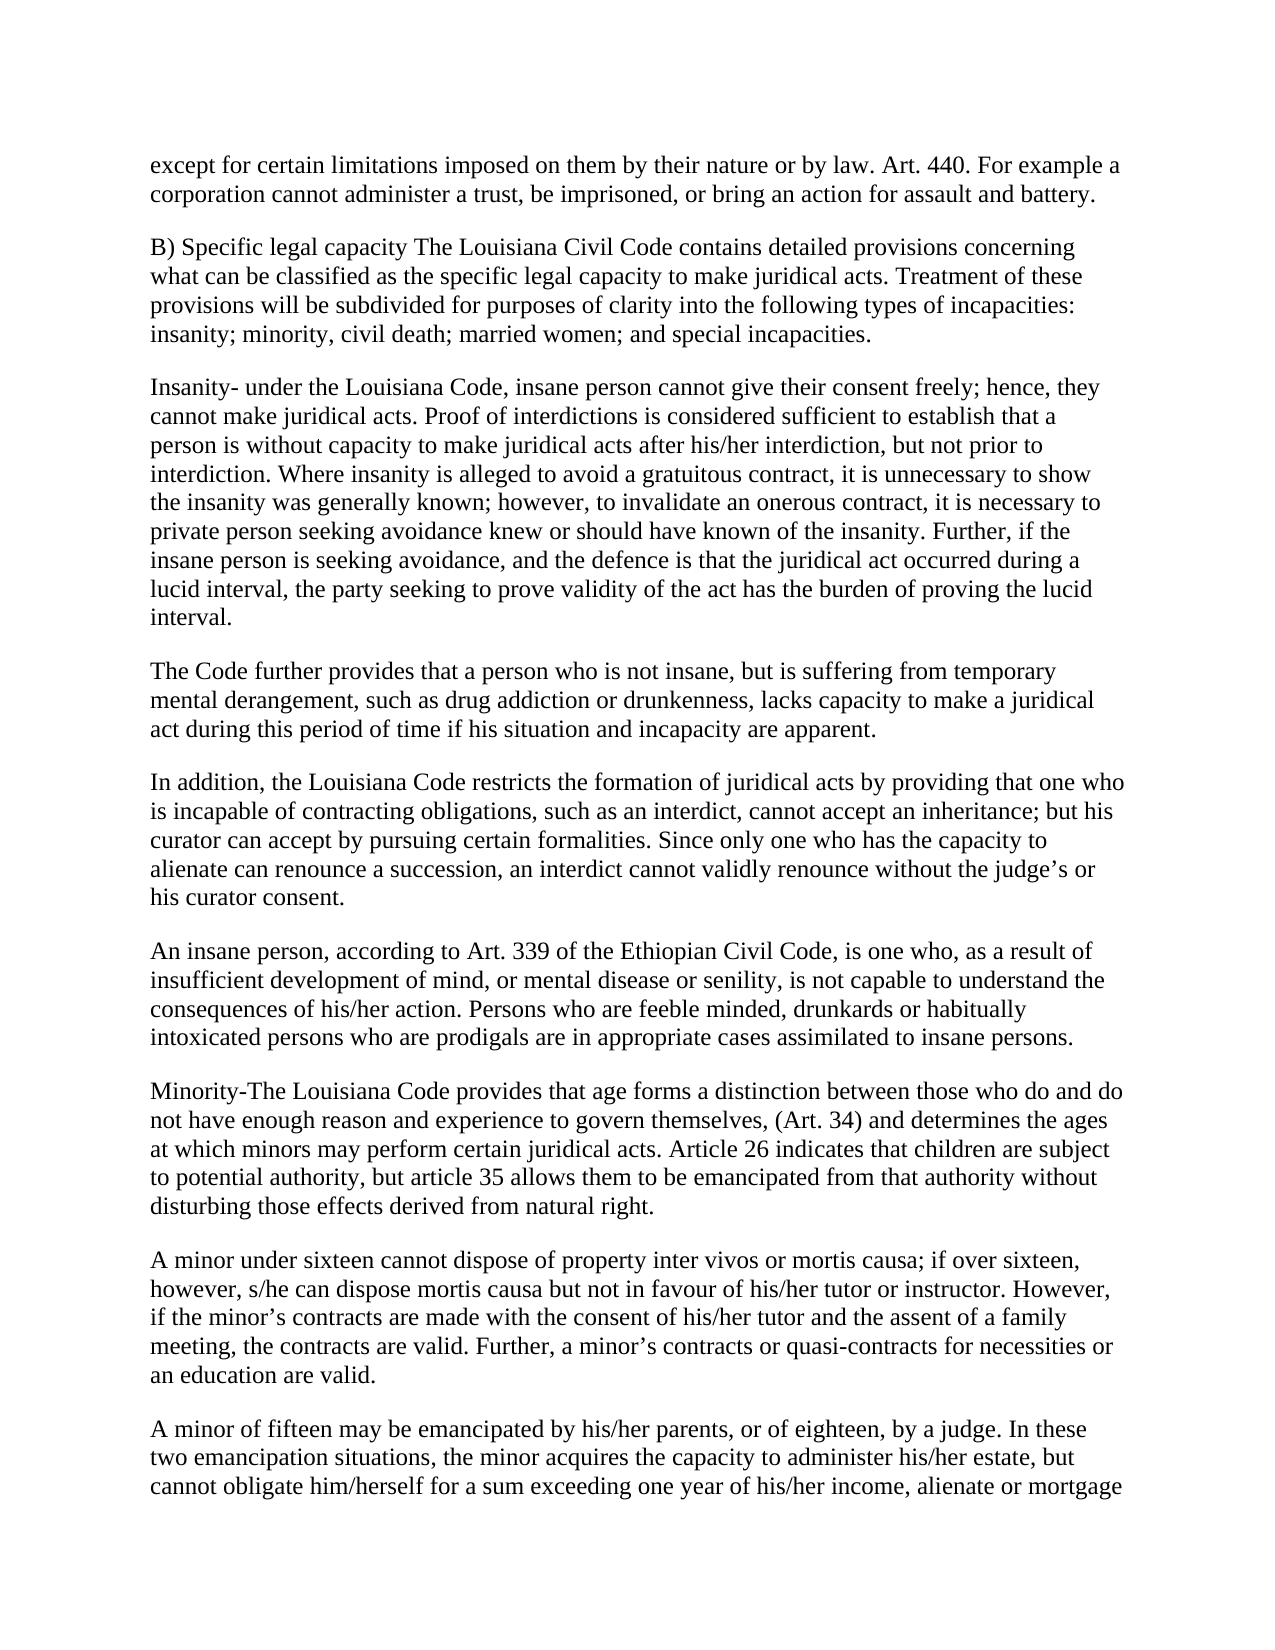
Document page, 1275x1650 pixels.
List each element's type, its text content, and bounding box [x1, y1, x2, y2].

text An insane person, according to Art. 339 of the Ethiopian Civil Code, is one who, as a result of insufficient development of mind, or mental disease or senility, is not capable to understand the consequences of his/her action. Persons who are feeble minded, drunkards or habitually intoxicated persons who are prodigals are in appropriate cases assimilated to insane persons. [150, 936, 1125, 1051]
text B) Specific legal capacity The Louisiana Civil Code contains detailed provisions concerning what can be classified as the specific legal capacity to make juridical acts. Treatment of these provisions will be subdivided for purposes of clarity into the following types of incapacities: insanity; minority, civil death; married women; and special incapacities. [150, 232, 1125, 347]
text Minority-The Louisiana Code provides that age forms a distinction between those who do and do not have enough reason and experience to govern themselves, (Art. 34) and determines the ages at which minors may perform certain juridical acts. Article 26 indicates that children are subject to potential authority, but article 35 allows them to be emancipated from that authority without disturbing those effects derived from natural right. [150, 1076, 1125, 1220]
text A minor under sixteen cannot dispose of property inter vivos or mortis causa; if over sixteen, however, s/he can dispose mortis causa but not in favour of his/her tutor or instructor. However, if the minor’s contracts are made with the consent of his/her tutor and the assent of a family meeting, the contracts are valid. Further, a minor’s contracts or quasi-contracts for necessities or an education are valid. [150, 1245, 1125, 1389]
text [150, 150, 1125, 207]
text The Code further provides that a person who is not insane, but is suffering from temporary mental derangement, such as drug addiction or drunkenness, lacks capacity to make a juridical act during this period of time if his situation and incapacity are apparent. [150, 656, 1125, 742]
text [150, 1414, 1125, 1500]
text In addition, the Louisiana Code restricts the formation of juridical acts by providing that one who is incapable of contracting obligations, such as an interdict, cannot accept an inheritance; but his curator can accept by pursuing certain formalities. Since only one who has the capacity to alienate can renounce a succession, an interdict cannot validly renounce without the judge’s or his curator consent. [150, 767, 1125, 911]
text Insanity- under the Louisiana Code, insane person cannot give their consent freely; hence, they cannot make juridical acts. Proof of interdictions is considered sufficient to establish that a person is without capacity to make juridical acts after his/her interdiction, but not prior to interdiction. Where insanity is alleged to avoid a gratuitous contract, it is unnecessary to show the insanity was generally known; however, to invalidate an onerous contract, it is necessary to private person seeking avoidance knew or should have known of the insanity. Further, if the insane person is seeking avoidance, and the defence is that the juridical act occurred during a lucid interval, the party seeking to prove validity of the act has the burden of proving the lucid interval. [150, 372, 1125, 631]
